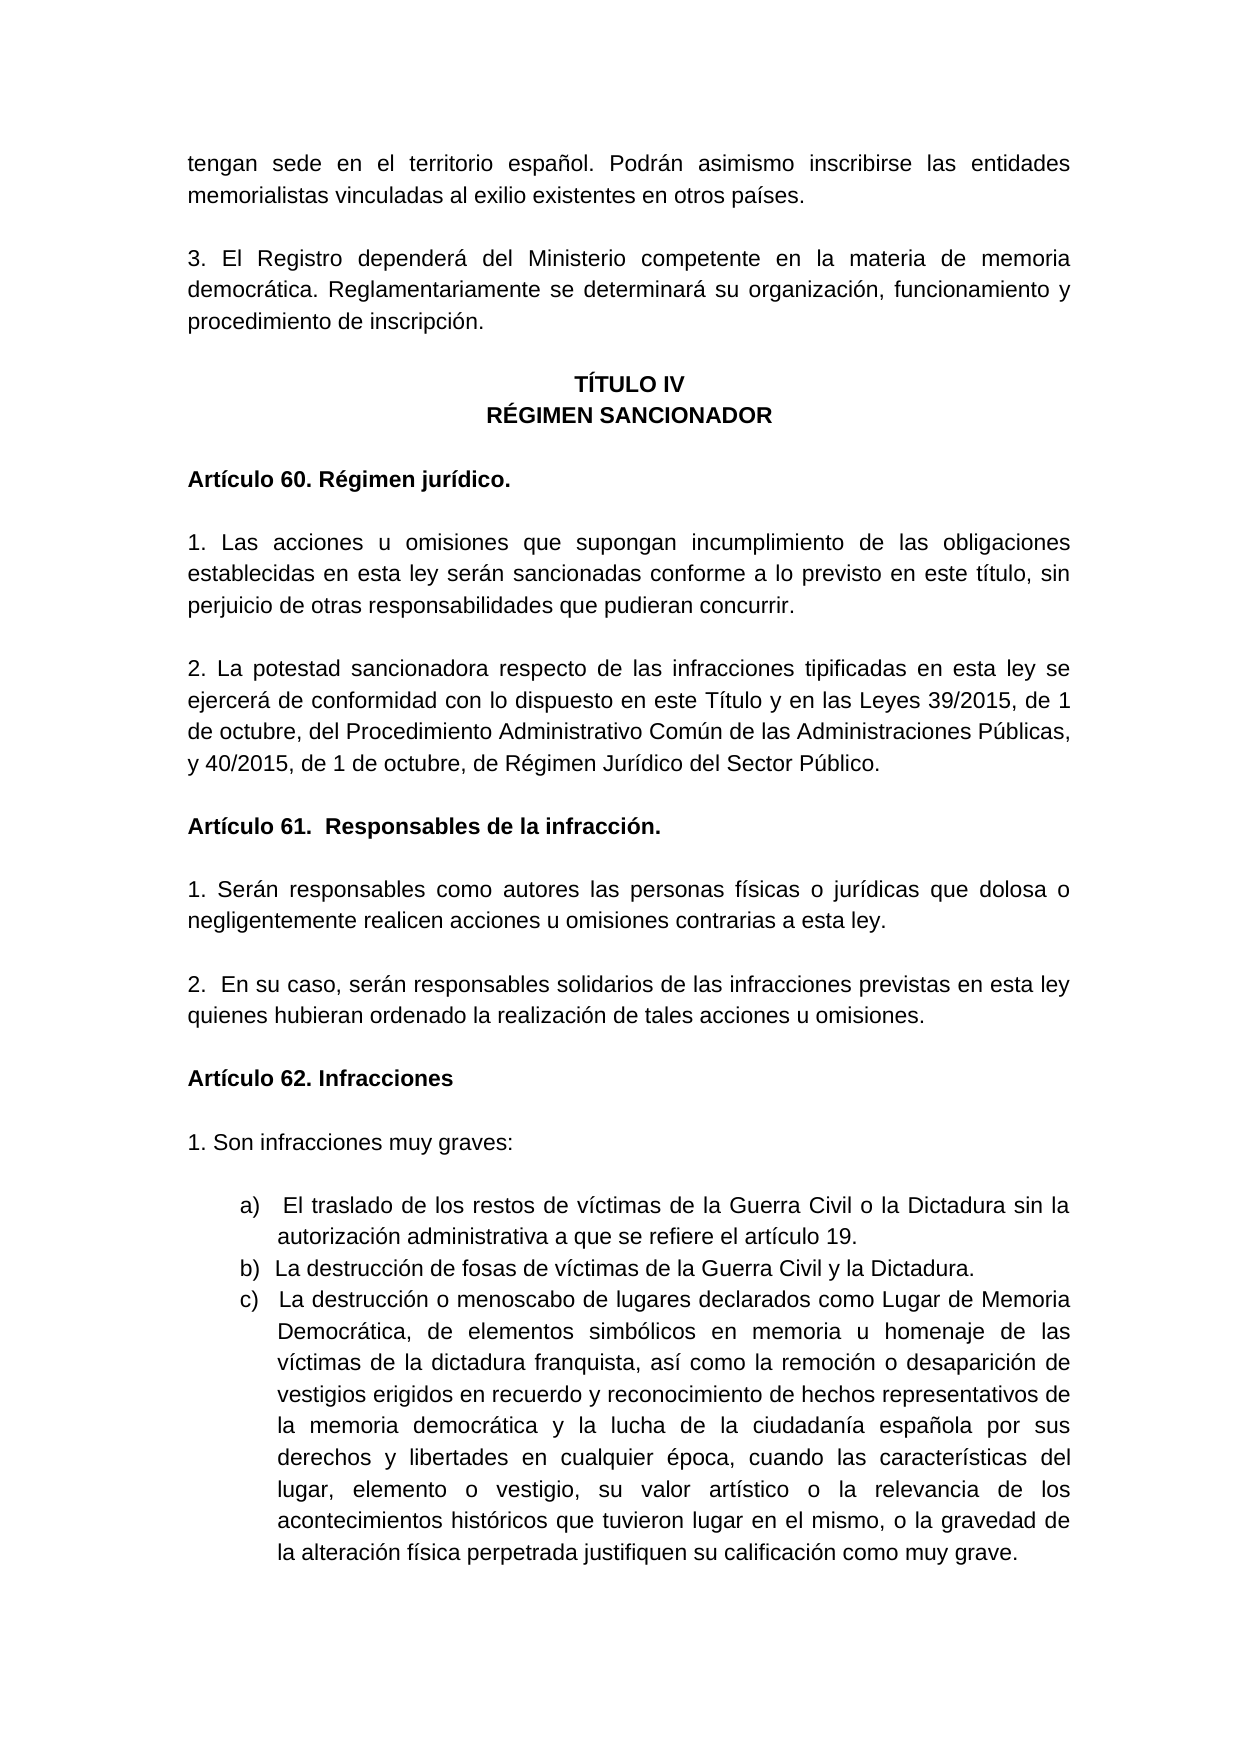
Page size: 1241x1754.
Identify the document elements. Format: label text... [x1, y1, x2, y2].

text Artículo 60. Régimen jurídico. [187, 466, 1071, 492]
text 1. Son infracciones muy graves: [187, 1128, 1071, 1155]
text 2. En su caso, serán responsables solidarios de las infracciones previstas en esta ley quienes hubieran ordenado la realización de tales acciones u omisiones. [187, 971, 1071, 1028]
text 1. Serán responsables como autores las personas físicas o jurídicas que dolosa o negligentemente realicen acciones u omisiones contrarias a esta ley. [187, 876, 1071, 934]
text 3. El Registro dependerá del Ministerio competente en la materia de memoria democrática. Reglamentariamente se determinará su organización, funcionamiento y procedimiento de inscripción. [187, 245, 1071, 334]
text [187, 150, 1071, 208]
text b) La destrucción de fosas de víctimas de la Guerra Civil y la Dictadura. [239, 1255, 1071, 1281]
text Artículo 62. Infracciones [187, 1065, 1071, 1092]
text a) El traslado de los restos de víctimas de la Guerra Civil o la Dictadura sin la autorización administrativa a que se refiere el artículo 19. [239, 1192, 1071, 1249]
text RÉGIMEN SANCIONADOR [187, 402, 1071, 429]
text c) La destrucción o menoscabo de lugares declarados como Lugar de Memoria Democrática, de elementos simbólicos en memoria u homenaje de las víctimas de la dictadura franquista, así como la remoción o desaparición de vestigios erigidos en recuerdo y reconocimiento de hechos representativos de la memoria democrática y la lucha de la ciudadanía española por sus derechos y libertades en cualquier época, cuando las características del lugar, elemento o vestigio, su valor artístico o la relevancia de los acontecimientos históricos que tuvieron lugar en el mismo, o la gravedad de la alteración física perpetrada justifiquen su calificación como muy grave. [239, 1286, 1071, 1565]
text TÍTULO IV [187, 371, 1071, 397]
text 1. Las acciones u omisiones que supongan incumplimiento de las obligaciones establecidas en esta ley serán sancionadas conforme a lo previsto en este título, sin perjuicio de otras responsabilidades que pudieran concurrir. [187, 529, 1071, 618]
text 2. La potestad sancionadora respecto de las infracciones tipificadas en esta ley se ejercerá de conformidad con lo dispuesto en este Título y en las Leyes 39/2015, de 1 de octubre, del Procedimiento Administrativo Común de las Administraciones Públicas, y 40/2015, de 1 de octubre, de Régimen Jurídico del Sector Público. [187, 655, 1071, 776]
text Artículo 61. Responsables de la infracción. [187, 813, 1071, 839]
